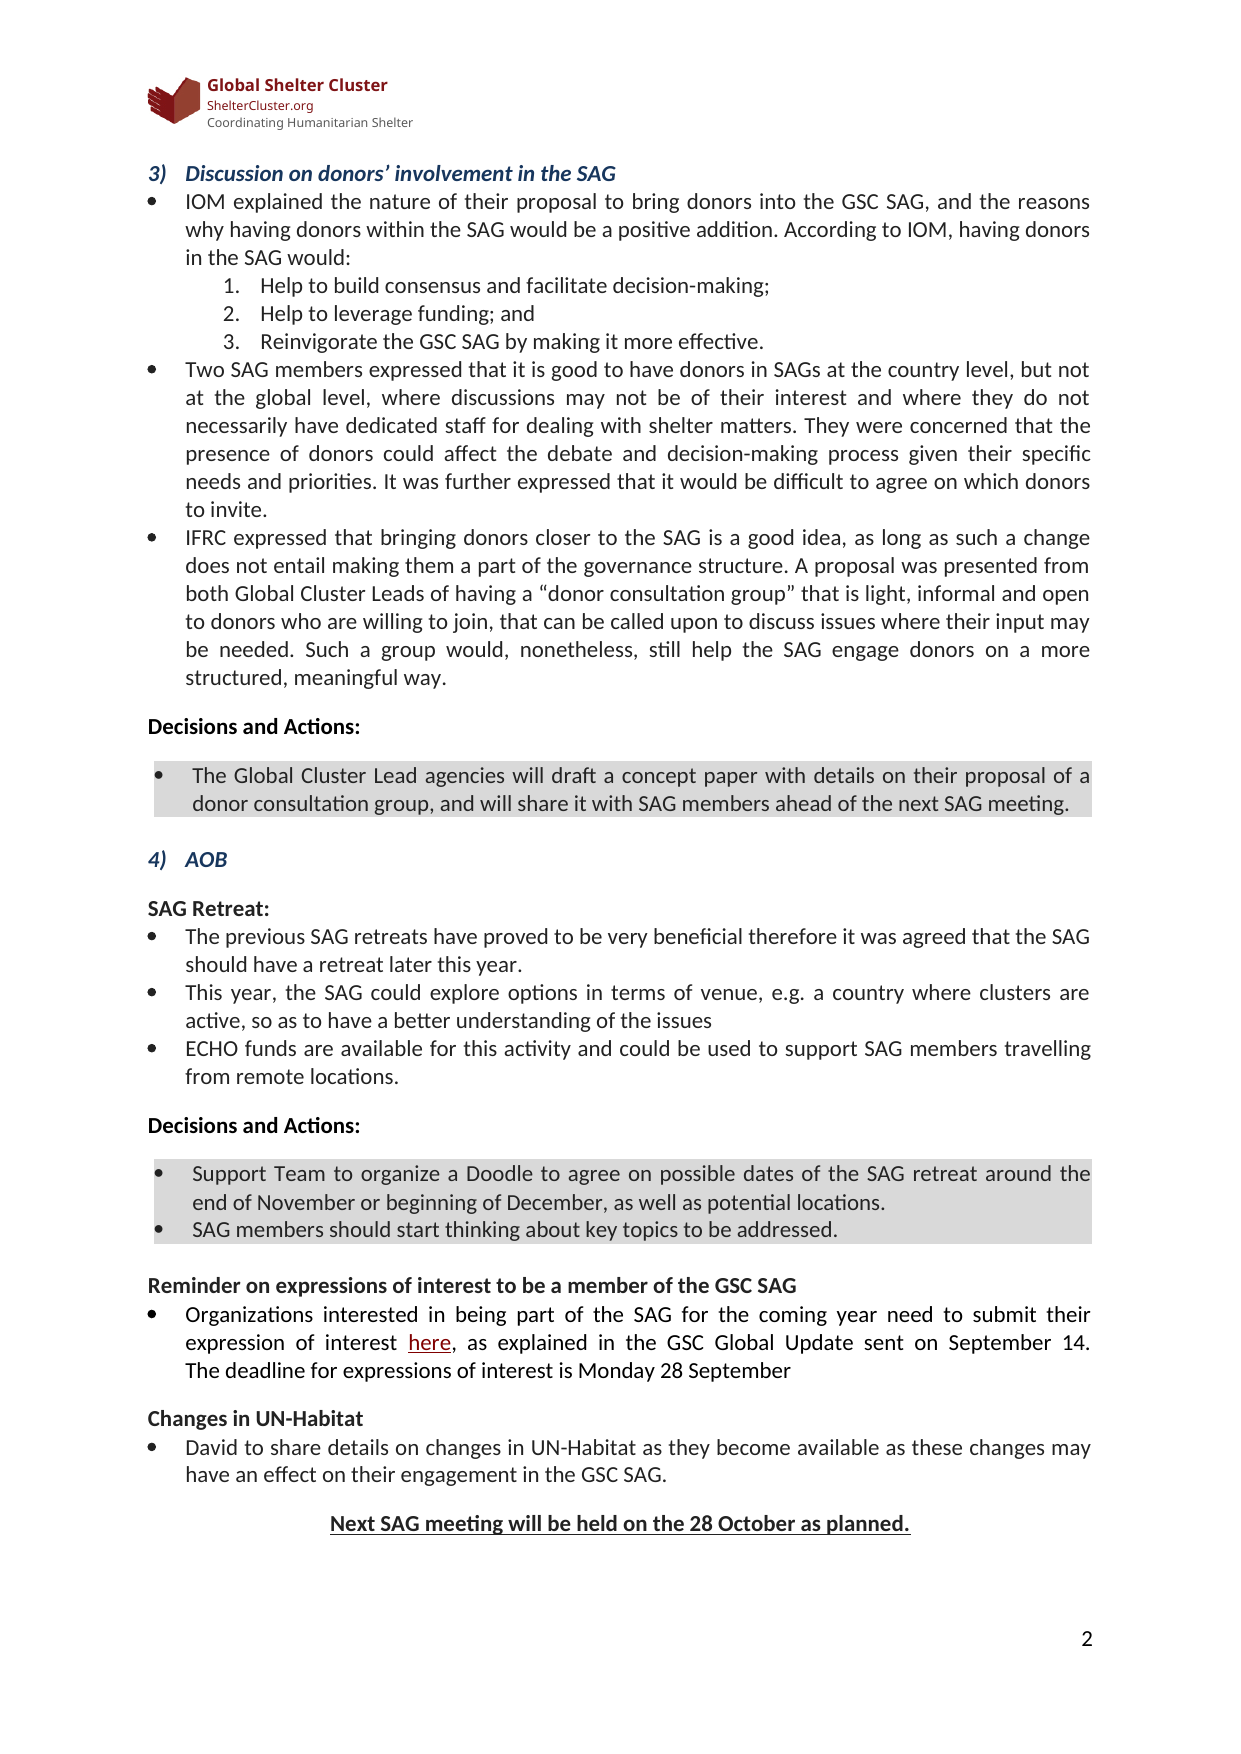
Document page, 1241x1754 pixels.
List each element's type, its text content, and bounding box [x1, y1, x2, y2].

picture [147, 77, 201, 124]
text Changes in UN-Habitat [148, 1404, 1092, 1433]
list Help to build consensus and facilitate decision-making; [223, 271, 1092, 299]
text SAG Retreat: [148, 894, 1092, 922]
list Support Team to organize a Doodle to agree on possible dates of the SAG retreat around the end of November or beginning of December, as well as potential locations. [154, 1159, 1092, 1216]
list Two SAG members expressed that it is good to have donors in SAGs at the country level, but not at the global level, where discussions may not be of their interest and where they do not necessarily have dedicated staff for dealing with shelter matters. They were concerned that the presence of donors could affect the debate and decision-making process given their specific needs and priorities. It was further expressed that it would be difficult to agree on which donors to invite. [148, 355, 1092, 523]
list The previous SAG retreats have proved to be very beneficial therefore it was agreed that the SAG should have a retreat later this year. [148, 922, 1092, 978]
text Decisions and Actions: [148, 1111, 1092, 1139]
list Organizations interested in being part of the SAG for the coming year need to submit their expression of interest here, as explained in the GSC Global Update sent on September 14. The deadline for expressions of interest is Monday 28 September [148, 1300, 1092, 1384]
list SAG members should start thinking about key topics to be addressed. [154, 1216, 1092, 1244]
list This year, the SAG could explore options in terms of venue, e.g. a country where clusters are active, so as to have a better understanding of the issues [148, 978, 1092, 1034]
list ECHO funds are available for this activity and could be used to support SAG members travelling from remote locations. [148, 1034, 1092, 1090]
list Discussion on donors’ involvement in the SAG [148, 159, 1092, 187]
text Reminder on expressions of interest to be a member of the GSC SAG [148, 1272, 1092, 1300]
list AOB [148, 845, 1092, 873]
list The Global Cluster Lead agencies will draft a concept paper with details on their proposal of a donor consultation group, and will share it with SAG members ahead of the next SAG meeting. [154, 761, 1092, 817]
list IOM explained the nature of their proposal to bring donors into the GSC SAG, and the reasons why having donors within the SAG would be a positive addition. According to IOM, having donors in the SAG would: [148, 187, 1092, 271]
text Next SAG meeting will be held on the 28 October as planned. [148, 1509, 1092, 1537]
list Reinvigorate the GSC SAG by making it more effective. [223, 327, 1092, 355]
list David to share details on changes in UN-Habitat as they become available as these changes may have an effect on their engagement in the GSC SAG. [148, 1433, 1092, 1489]
text Decisions and Actions: [148, 712, 1092, 740]
list IFRC expressed that bringing donors closer to the SAG is a good idea, as long as such a change does not entail making them a part of the governance structure. A proposal was presented from both Global Cluster Leads of having a “donor consultation group” that is light, informal and open to donors who are willing to join, that can be called upon to discuss issues where their input may be needed. Such a group would, nonetheless, still help the SAG engage donors on a more structured, meaningful way. [148, 523, 1092, 691]
list Help to leverage funding; and [223, 299, 1092, 327]
